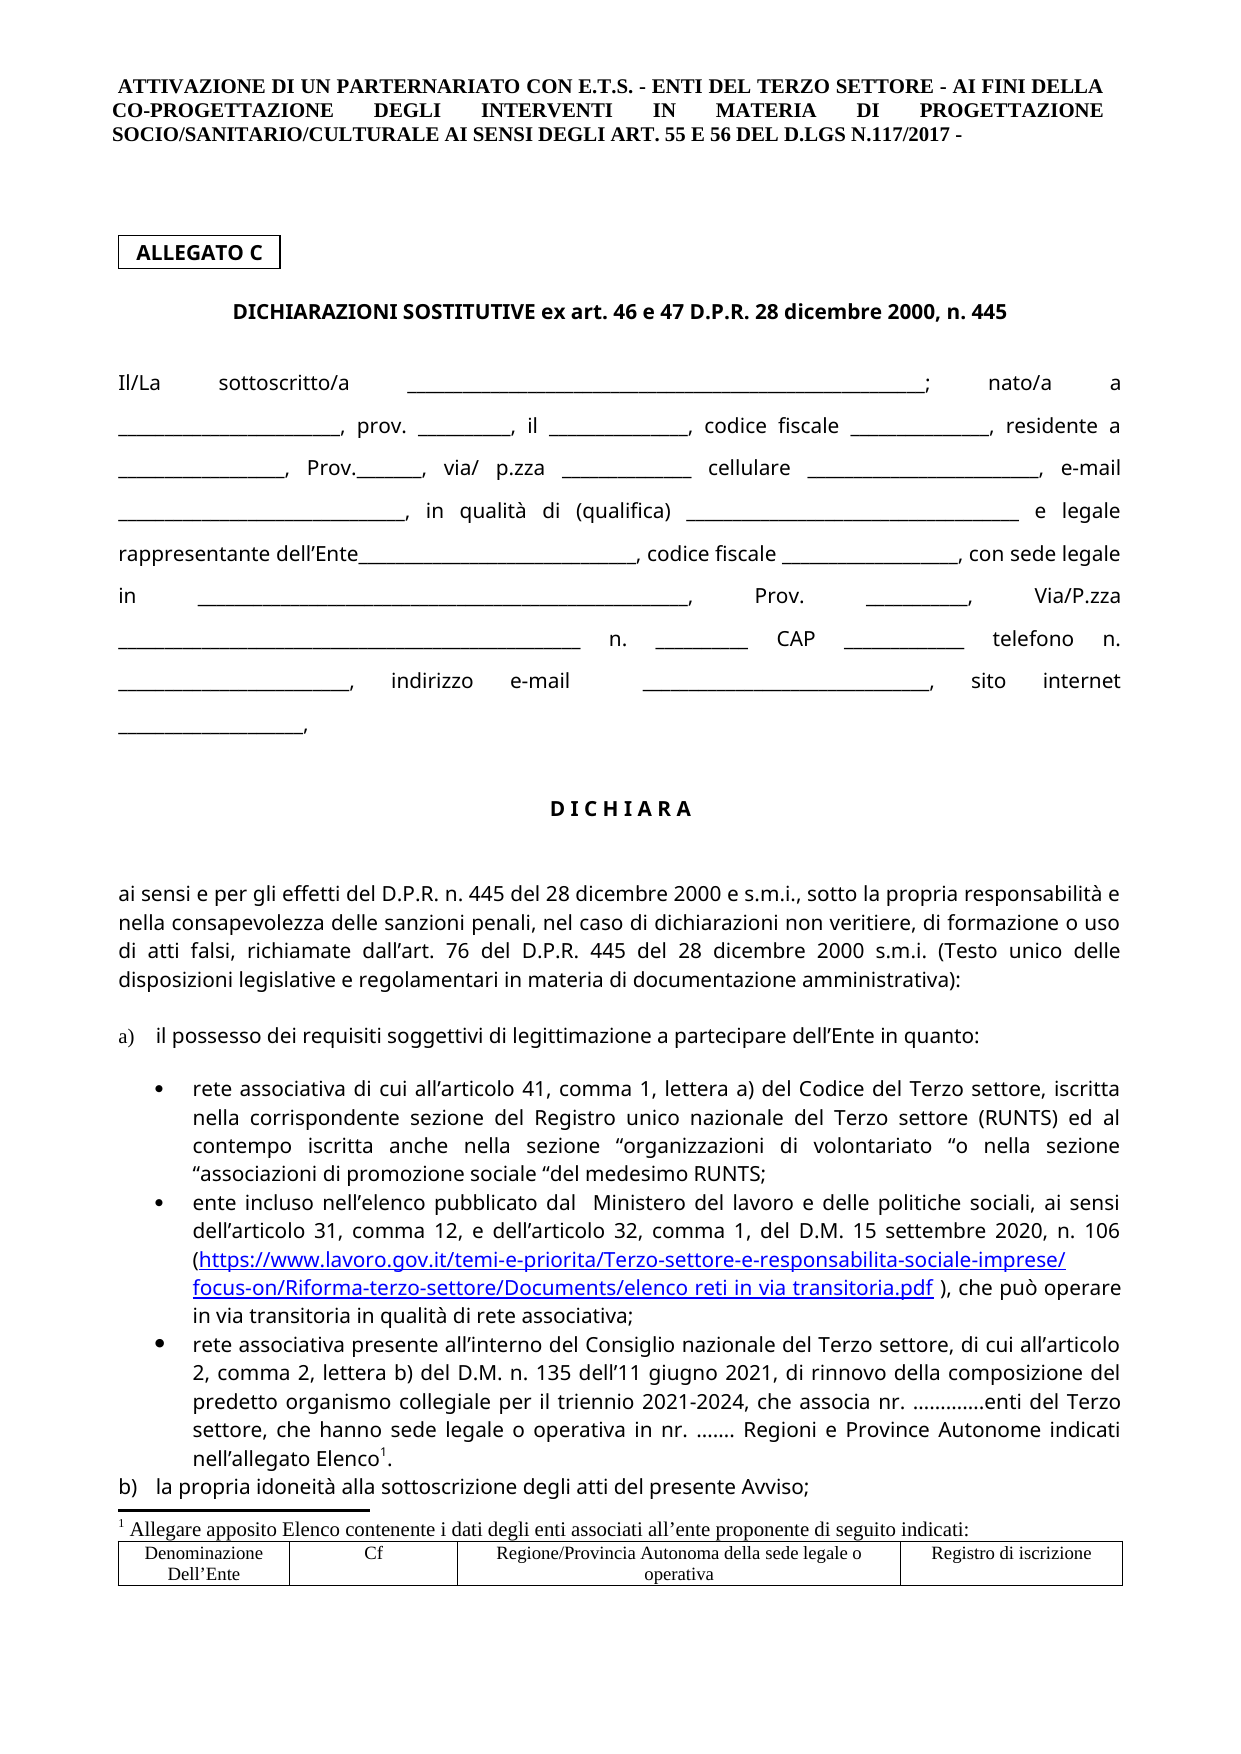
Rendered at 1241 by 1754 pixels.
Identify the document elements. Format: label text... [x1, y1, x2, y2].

list il possesso dei requisiti soggettivi di legittimazione a partecipare dell’Ente in quanto: [118, 1022, 1122, 1050]
text Il/La sottoscritto/a ________________________________________________________; nato/a a ________________________, prov. __________, il _______________, codice fiscale _______________, residente a __________________, Prov._______, via/ p.zza ______________ cellulare _________________________, e-mail _______________________________, in qualità di (qualifica) ____________________________________ e legale rappresentante dell’Ente______________________________, codice fiscale ___________________, con sede legale in _____________________________________________________, Prov. ___________, Via/P.zza __________________________________________________ n. __________ CAP _____________ telefono n. _________________________, indirizzo e-mail _______________________________, sito internet ____________________, [118, 368, 1122, 737]
text ai sensi e per gli effetti del D.P.R. n. 445 del 28 dicembre 2000 e s.m.i., sotto la propria responsabilità e nella consapevolezza delle sanzioni penali, nel caso di dichiarazioni non veritiere, di formazione o uso di atti falsi, richiamate dall’art. 76 del D.P.R. 445 del 28 dicembre 2000 s.m.i. (Testo unico delle disposizioni legislative e regolamentari in materia di documentazione amministrativa): [118, 879, 1122, 993]
text D I C H I A R A [118, 794, 1122, 823]
list rete associativa di cui all’articolo 41, comma 1, lettera a) del Codice del Terzo settore, iscritta nella corrispondente sezione del Registro unico nazionale del Terzo settore (RUNTS) ed al contempo iscritta anche nella sezione “organizzazioni di volontariato “o nella sezione “associazioni di promozione sociale “del medesimo RUNTS; [155, 1074, 1122, 1188]
text DICHIARAZIONI SOSTITUTIVE ex art. 46 e 47 D.P.R. 28 dicembre 2000, n. 445 [118, 297, 1122, 326]
list rete associativa presente all’interno del Consiglio nazionale del Terzo settore, di cui all’articolo 2, comma 2, lettera b) del D.M. n. 135 dell’11 giugno 2021, di rinnovo della composizione del predetto organismo collegiale per il triennio 2021-2024, che associa nr. ………….enti del Terzo settore, che hanno sede legale o operativa in nr. ……. Regioni e Province Autonome indicati nell’allegato Elenco. [155, 1330, 1122, 1472]
list ente incluso nell’elenco pubblicato dal Ministero del lavoro e delle politiche sociali, ai sensi dell’articolo 31, comma 12, e dell’articolo 32, comma 1, del D.M. 15 settembre 2020, n. 106 (https://www.lavoro.gov.it/temi-e-priorita/Terzo-settore-e-responsabilita-sociale-imprese/focus-on/Riforma-terzo-settore/Documents/elenco reti in via transitoria.pdf ), che può operare in via transitoria in qualità di rete associativa; [155, 1188, 1122, 1330]
list la propria idoneità alla sottoscrizione degli atti del presente Avviso; [118, 1472, 1122, 1501]
table_header ALLEGATO C [119, 236, 279, 268]
